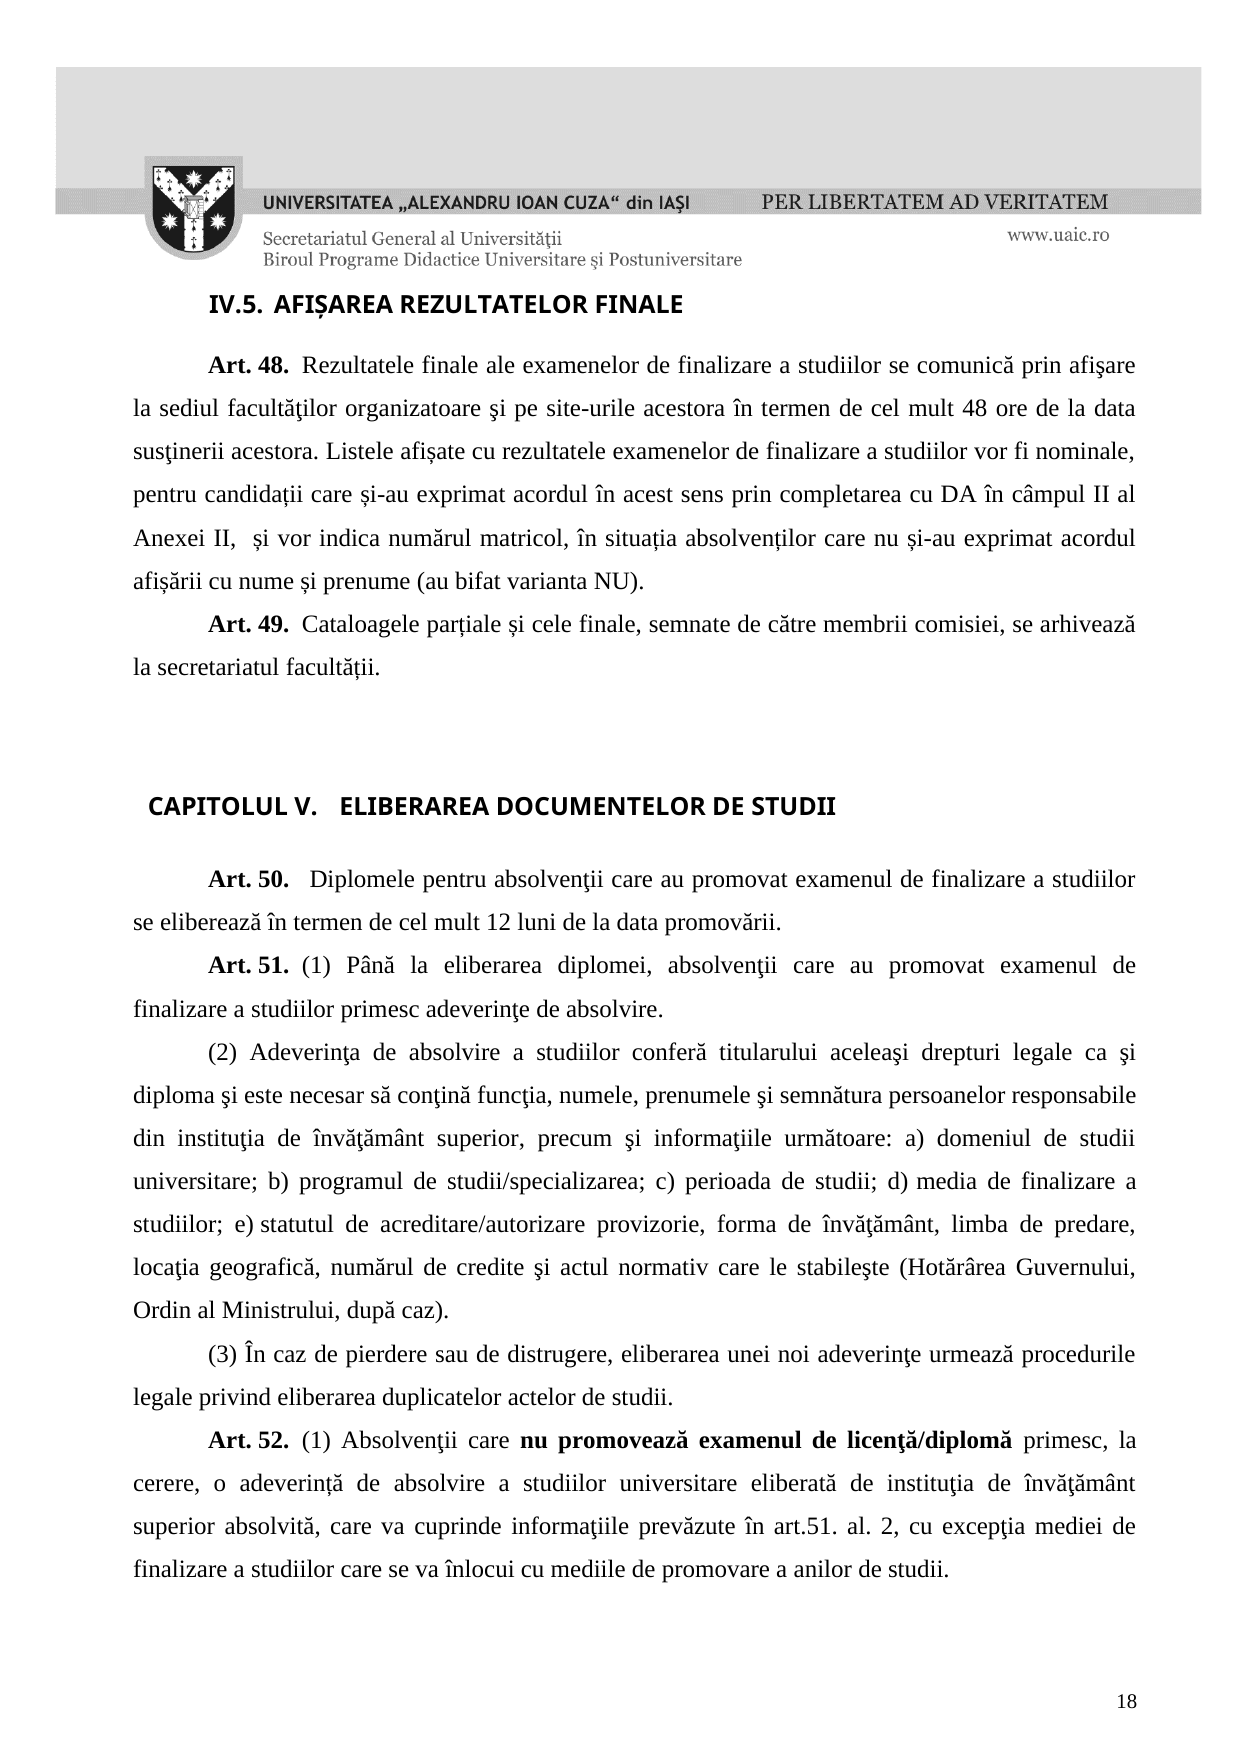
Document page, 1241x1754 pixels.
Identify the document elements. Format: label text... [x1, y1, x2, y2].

text (3) În caz de pierdere sau de distrugere, eliberarea unei noi adeverinţe urmează procedurile legale privind eliberarea duplicatelor actelor de studii. [133, 1339, 1137, 1411]
list AFIȘAREA REZULTATELOR FINALE [209, 148, 1137, 321]
list Rezultatele finale ale examenelor de finalizare a studiilor se comunică prin afişare la sediul facultăţilor organizatoare şi pe site-urile acestora în termen de cel mult 48 ore de la data susţinerii acestora. Listele afișate cu rezultatele examenelor de finalizare a studiilor vor fi nominale, pentru candidații care și-au exprimat acordul în acest sens prin completarea cu DA în câmpul II al Anexei II, și vor indica numărul matricol, în situația absolvenților care nu și-au exprimat acordul afișării cu nume și prenume (au bifat varianta NU). [133, 350, 1137, 594]
list Cataloagele parțiale și cele finale, semnate de către membrii comisiei, se arhivează la secretariatul facultății. [133, 609, 1137, 681]
text (2) Adeverinţa de absolvire a studiilor conferă titularului aceleaşi drepturi legale ca şi diploma şi este necesar să conţină funcţia, numele, prenumele şi semnătura persoanelor responsabile din instituţia de învăţământ superior, precum şi informaţiile următoare: a) domeniul de studii universitare; b) programul de studii/specializarea; c) perioada de studii; d) media de finalizare a studiilor; e) statutul de acreditare/autorizare provizorie, forma de învăţământ, limba de predare, locaţia geografică, numărul de credite şi actul normativ care le stabileşte (Hotărârea Guvernului, Ordin al Ministrului, după caz). [133, 1037, 1137, 1324]
text ELIBERAREA DOCUMENTELOR DE STUDII [148, 788, 1137, 822]
picture [55, 67, 1202, 270]
list (1) Până la eliberarea diplomei, absolvenţii care au promovat examenul de finalizare a studiilor primesc adeverinţe de absolvire. [133, 951, 1137, 1022]
list Diplomele pentru absolvenţii care au promovat examenul de finalizare a studiilor se eliberează în termen de cel mult 12 luni de la data promovării. [133, 864, 1137, 936]
list (1) Absolvenţii care nu promovează examenul de licenţă/diplomă primesc, la cerere, o adeverință de absolvire a studiilor universitare eliberată de instituţia de învăţământ superior absolvită, care va cuprinde informaţiile prevăzute în art.51. al. 2, cu excepţia mediei de finalizare a studiilor care se va înlocui cu mediile de promovare a anilor de studii. [133, 1425, 1137, 1583]
